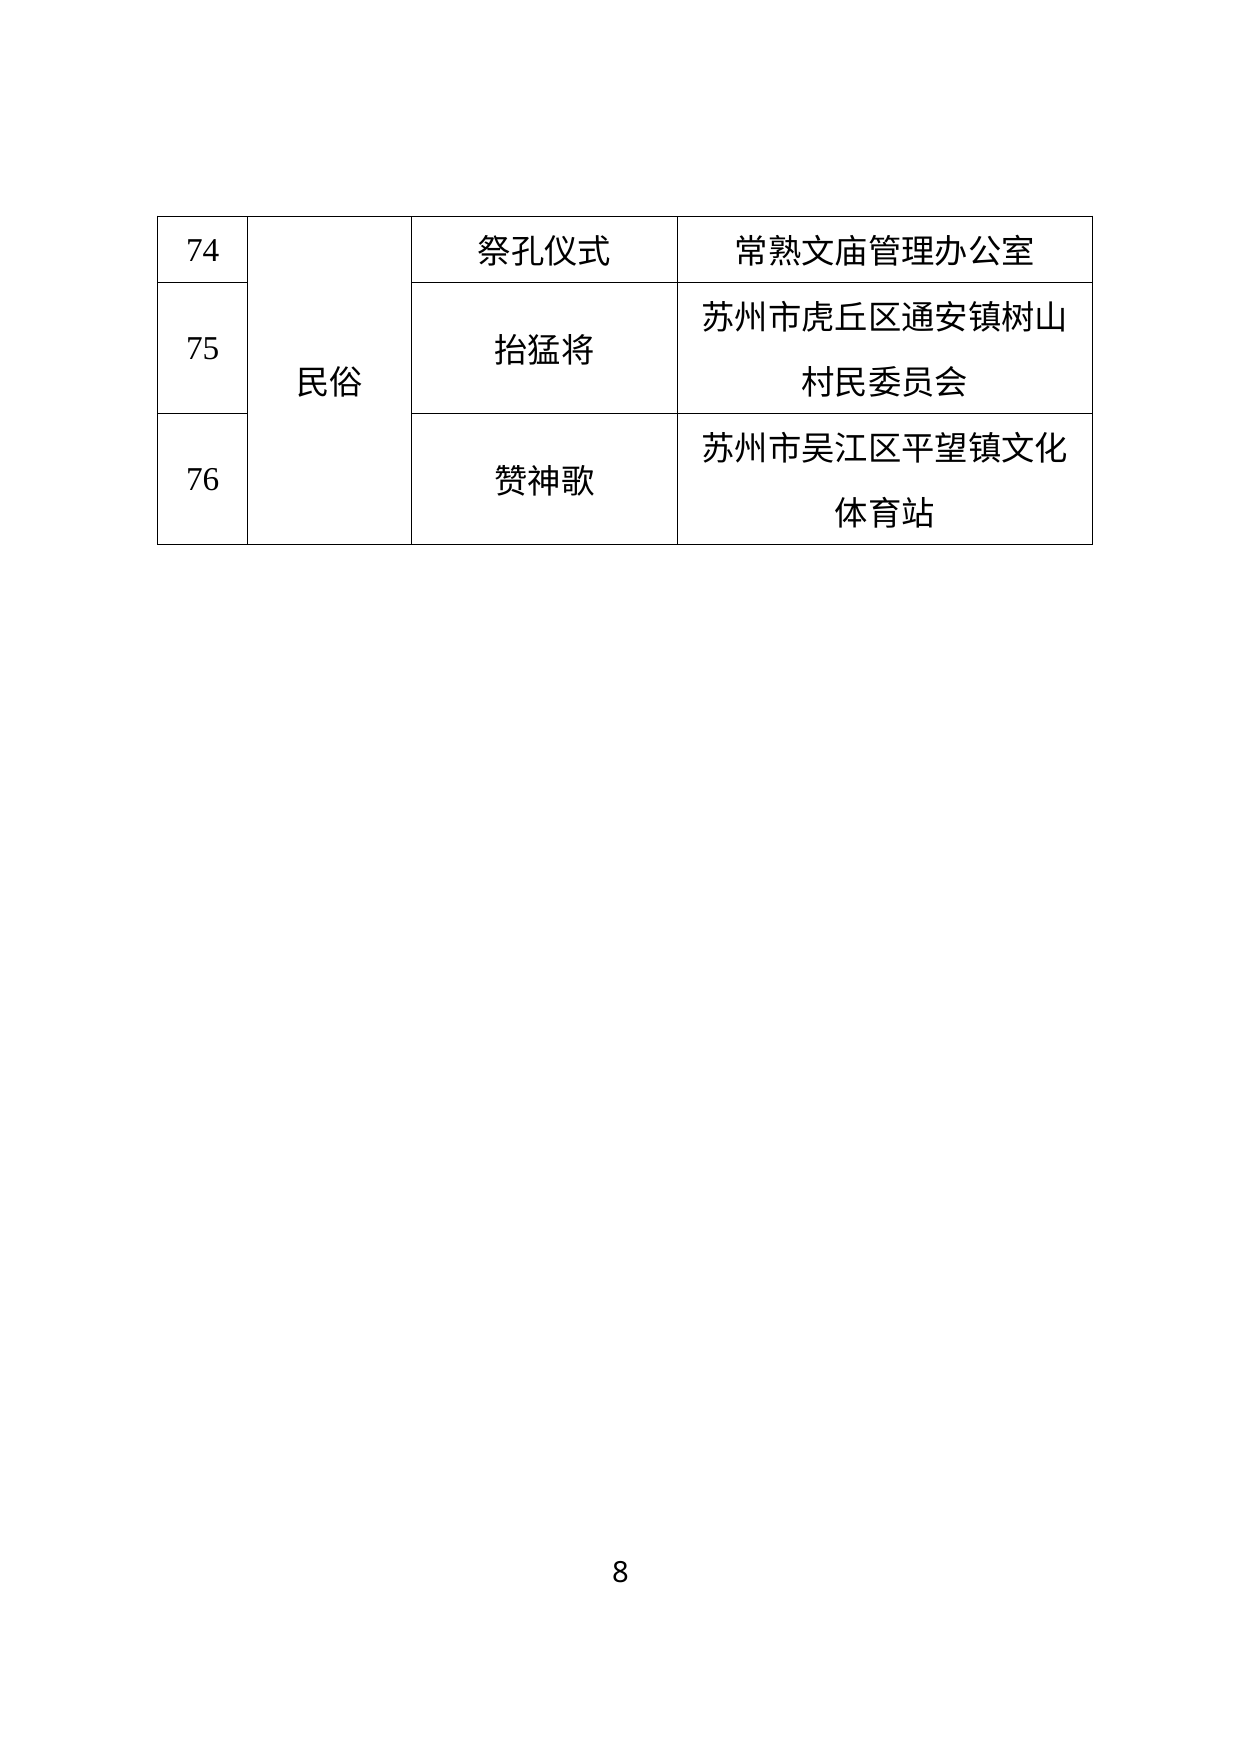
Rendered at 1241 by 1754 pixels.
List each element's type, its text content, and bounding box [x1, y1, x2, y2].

table_cell 苏州市吴江区平望镇文化体育站 [678, 414, 1092, 544]
table_cell 75 [158, 283, 247, 413]
table_cell 74 [158, 217, 247, 282]
table_cell 常熟文庙管理办公室 [678, 217, 1092, 282]
table_cell 76 [158, 414, 247, 544]
table_cell 民俗 [248, 217, 411, 544]
table_cell 祭孔仪式 [412, 217, 677, 282]
table_cell 抬猛将 [412, 283, 677, 413]
table_cell 苏州市虎丘区通安镇树山村民委员会 [678, 283, 1092, 413]
table_cell 赞神歌 [412, 414, 677, 544]
